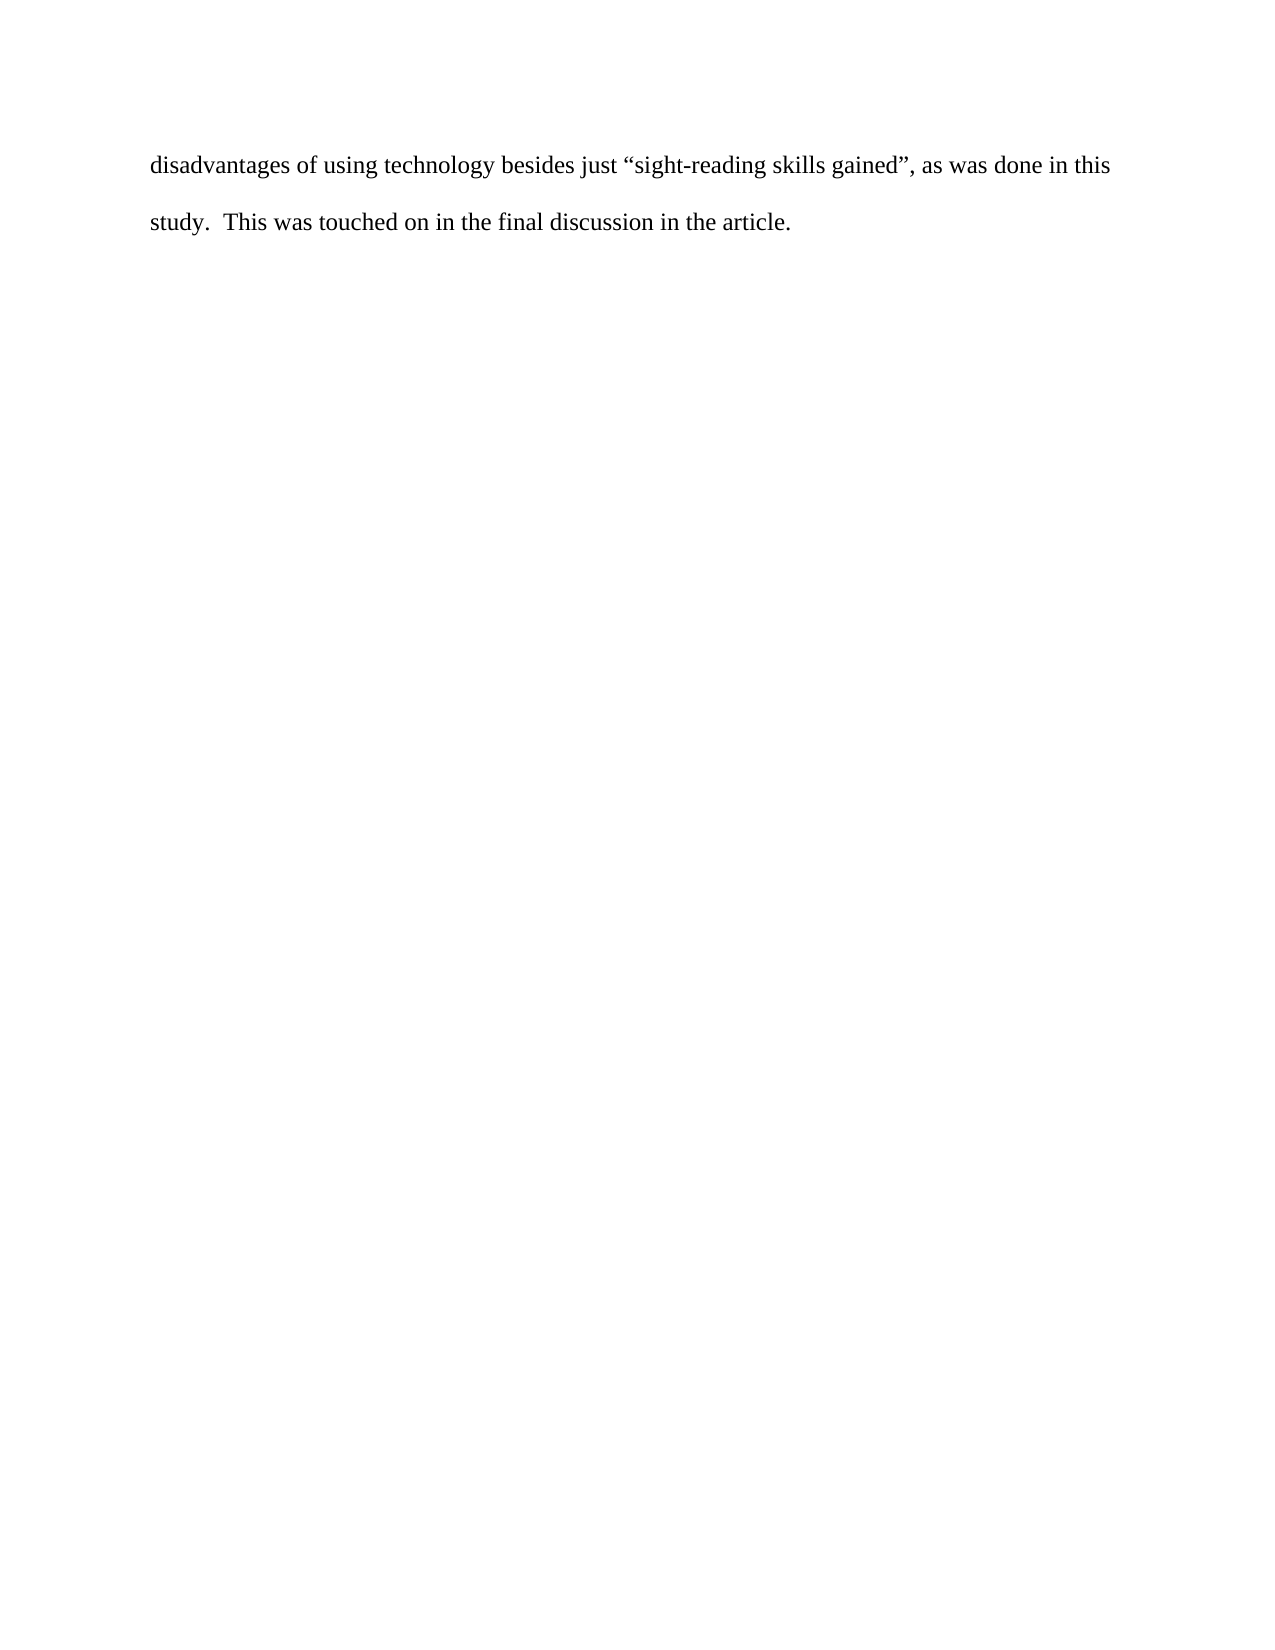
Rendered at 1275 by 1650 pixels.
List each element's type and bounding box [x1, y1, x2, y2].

text [150, 150, 1125, 236]
